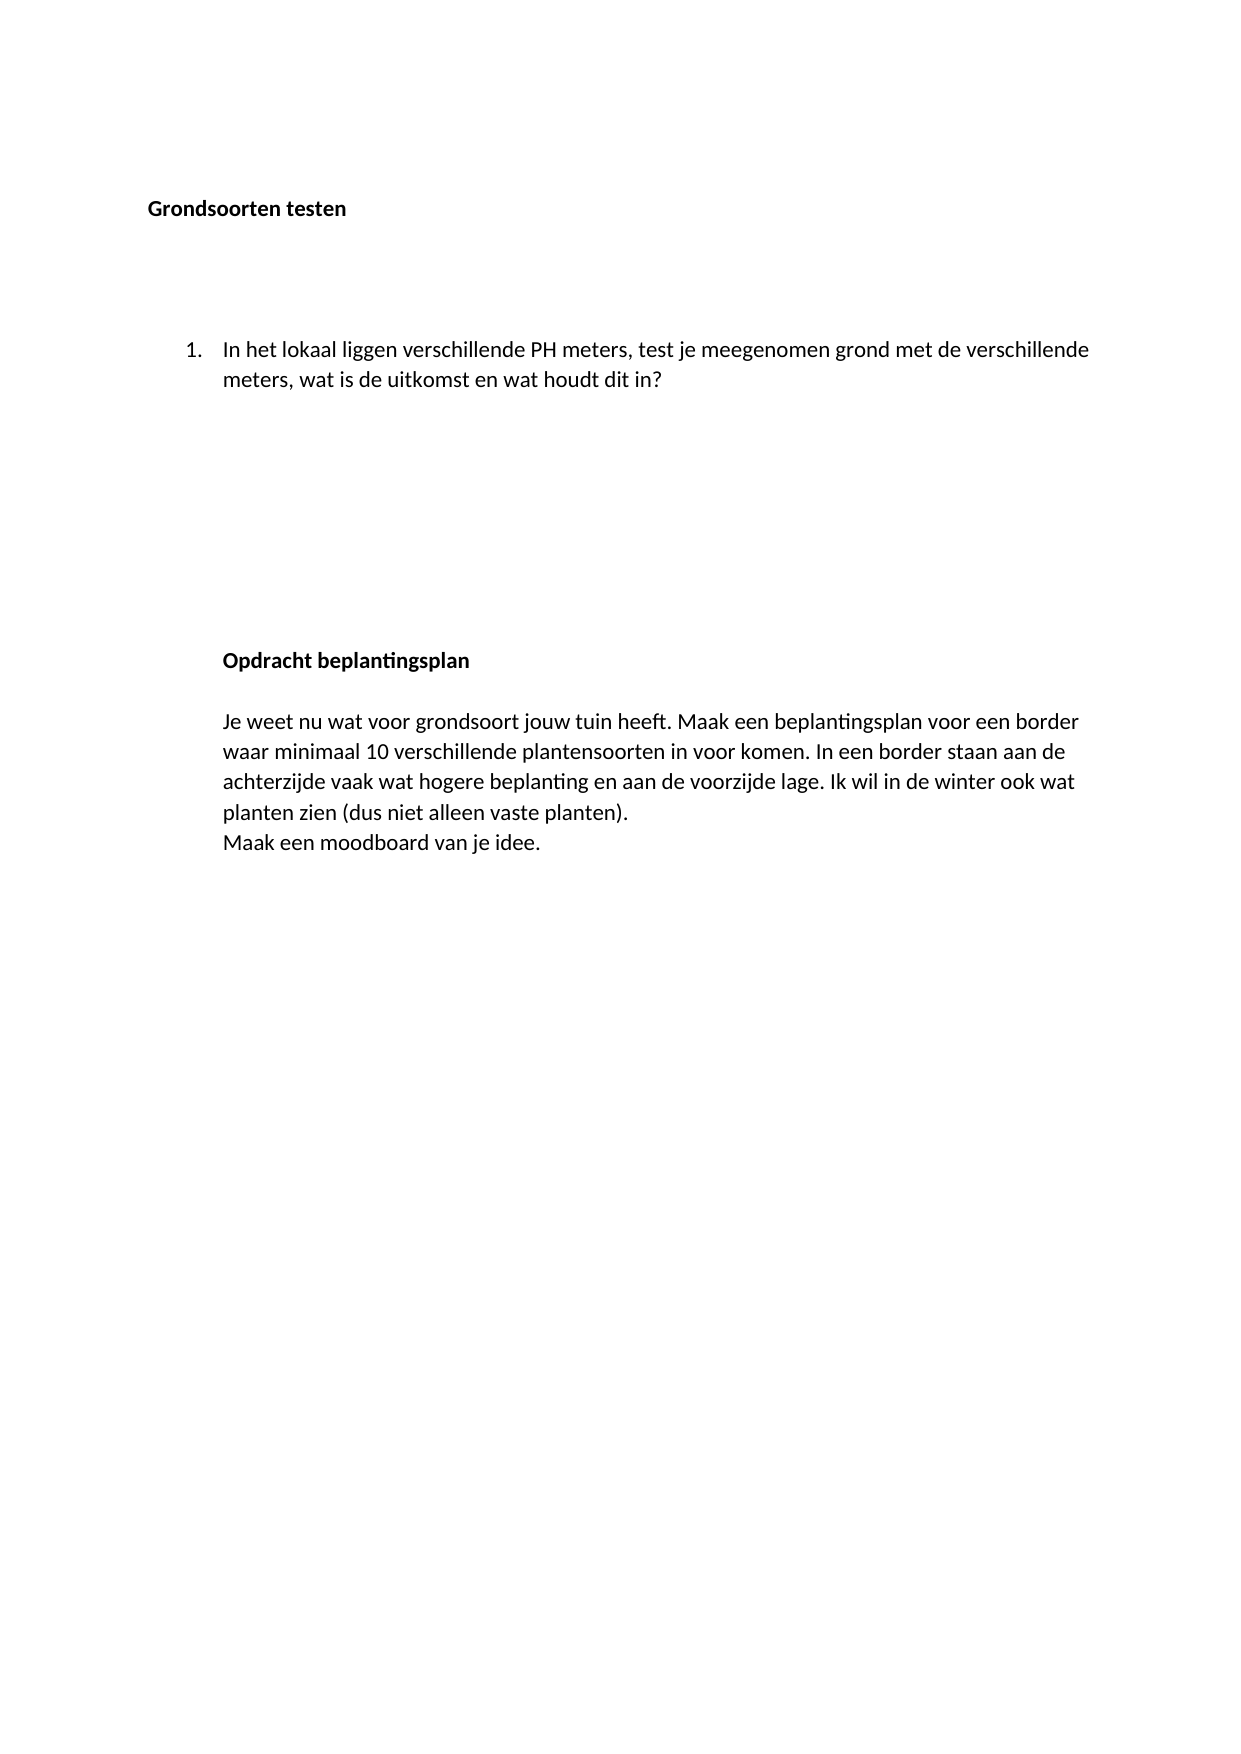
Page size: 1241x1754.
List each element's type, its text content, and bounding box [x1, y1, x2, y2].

list Je weet nu wat voor grondsoort jouw tuin heeft. Maak een beplantingsplan voor een border waar minimaal 10 verschillende plantensoorten in voor komen. In een border staan aan de achterzijde vaak wat hogere beplanting en aan de voorzijde lage. Ik wil in de winter ook wat planten zien (dus niet alleen vaste planten). [223, 707, 1093, 826]
list Maak een moodboard van je idee. [223, 828, 1093, 856]
list In het lokaal liggen verschillende PH meters, test je meegenomen grond met de verschillende meters, wat is de uitkomst en wat houdt dit in? [185, 335, 1093, 393]
text Grondsoorten testen [148, 194, 1093, 222]
list Opdracht beplantingsplan [223, 647, 1093, 674]
